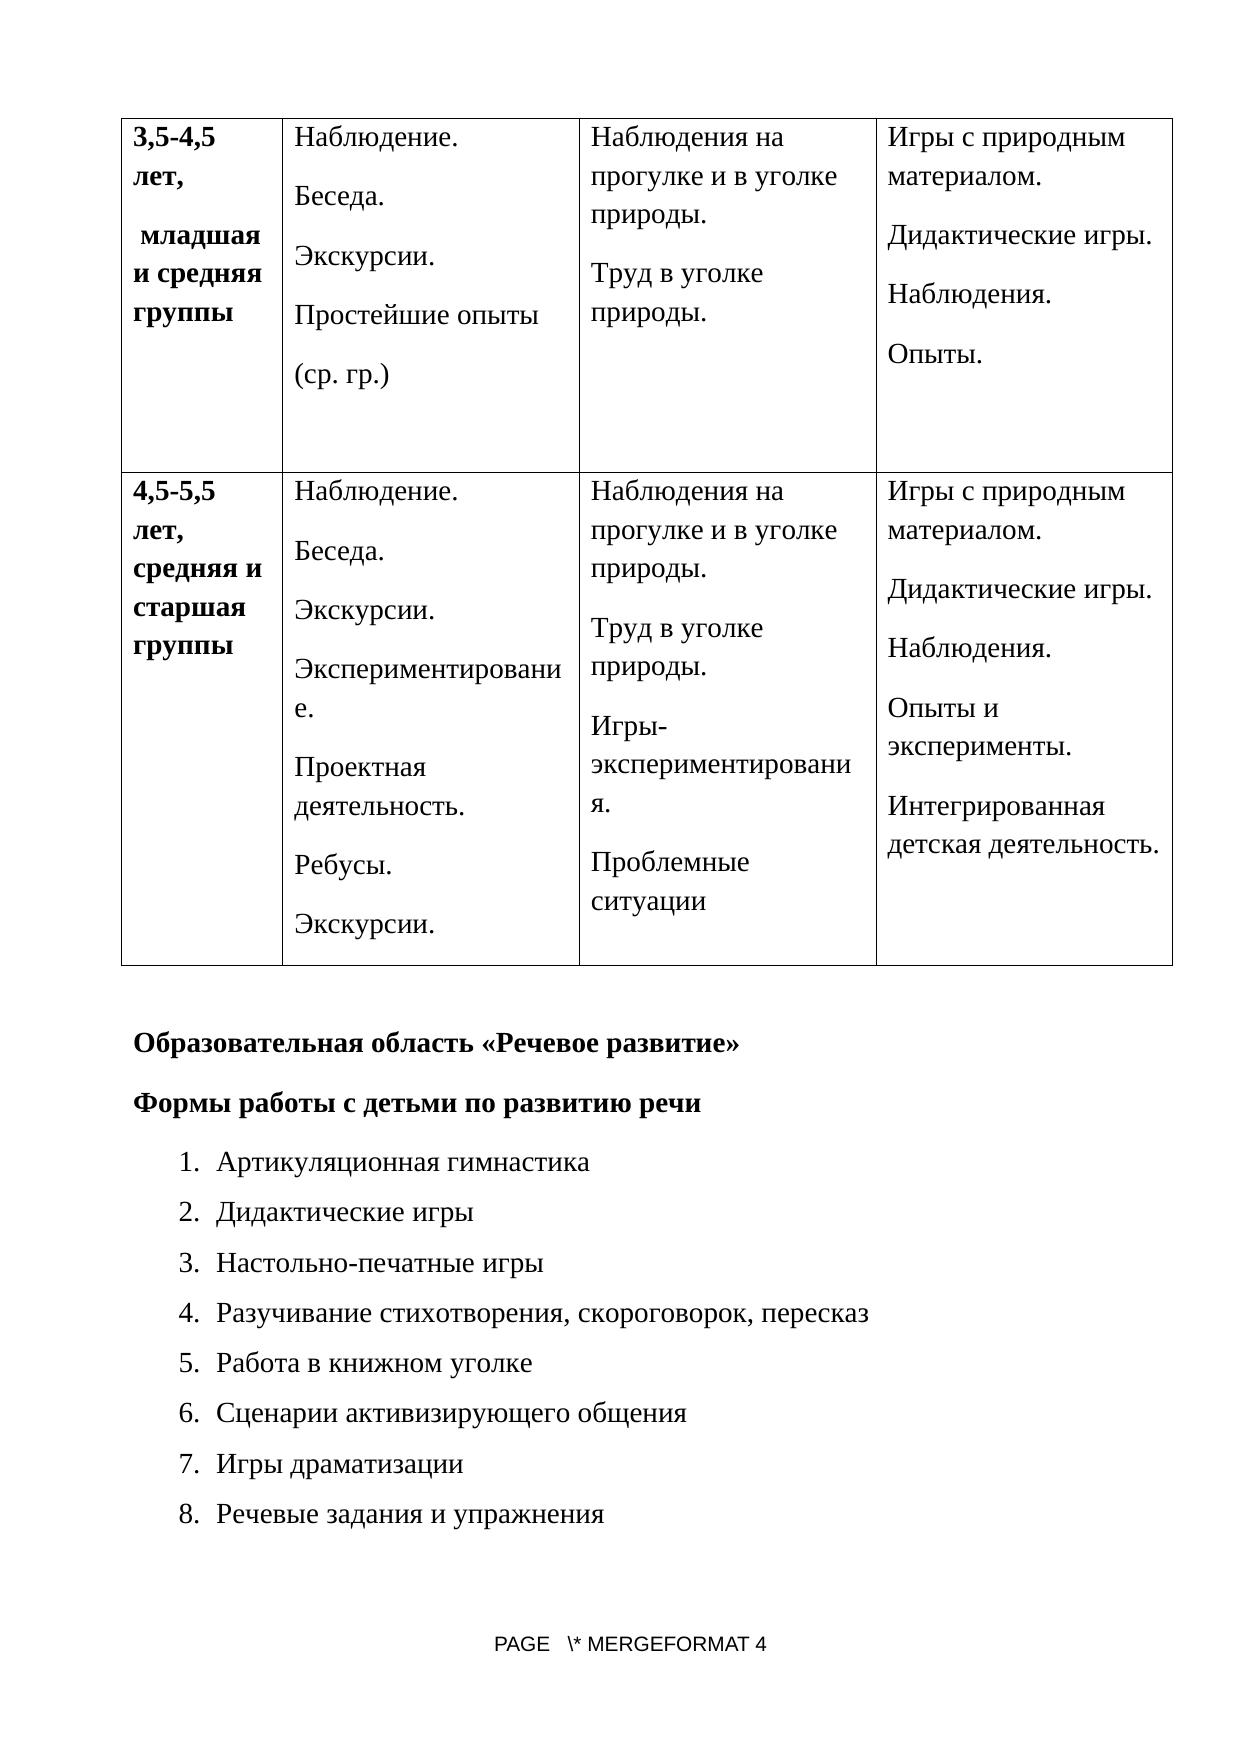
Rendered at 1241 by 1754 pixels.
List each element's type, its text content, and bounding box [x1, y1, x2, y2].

table_cell Игры с природным материалом. Дидактические игры. Наблюдения. Опыты и эксперименты. Интегрированная детская деятельность. [877, 473, 1172, 965]
table_cell 4,5-5,5 лет, средняя и старшая группы [122, 473, 282, 965]
text Формы работы с детьми по развитию речи [133, 1085, 1122, 1118]
list Дидактические игры [178, 1194, 1122, 1228]
table_cell Наблюдение. Беседа. Экскурсии. Экспериментирование. Проектная деятельность. Ребусы. Экскурсии. [283, 473, 579, 965]
text Образовательная область «Речевое развитие» [133, 1025, 1122, 1059]
table_cell Наблюдения на прогулке и в уголке природы. Труд в уголке природы. [580, 119, 876, 472]
list Работа в книжном уголке [178, 1345, 1122, 1379]
list Игры драматизации [178, 1446, 1122, 1479]
list Сценарии активизирующего общения [178, 1396, 1122, 1429]
table_cell Игры с природным материалом. Дидактические игры. Наблюдения. Опыты. [877, 119, 1172, 472]
list Настольно-печатные игры [178, 1245, 1122, 1278]
table_cell 3,5-4,5 лет, младшая и средняя группы [122, 119, 282, 472]
list Разучивание стихотворения, скороговорок, пересказ [178, 1295, 1122, 1328]
table_cell Наблюдение. Беседа. Экскурсии. Простейшие опыты (ср. гр.) [283, 119, 579, 472]
list Речевые задания и упражнения [178, 1496, 1122, 1530]
list Артикуляционная гимнастика [178, 1144, 1122, 1178]
table_cell Наблюдения на прогулке и в уголке природы. Труд в уголке природы. Игры-экспериментирования. Проблемные ситуации [580, 473, 876, 965]
